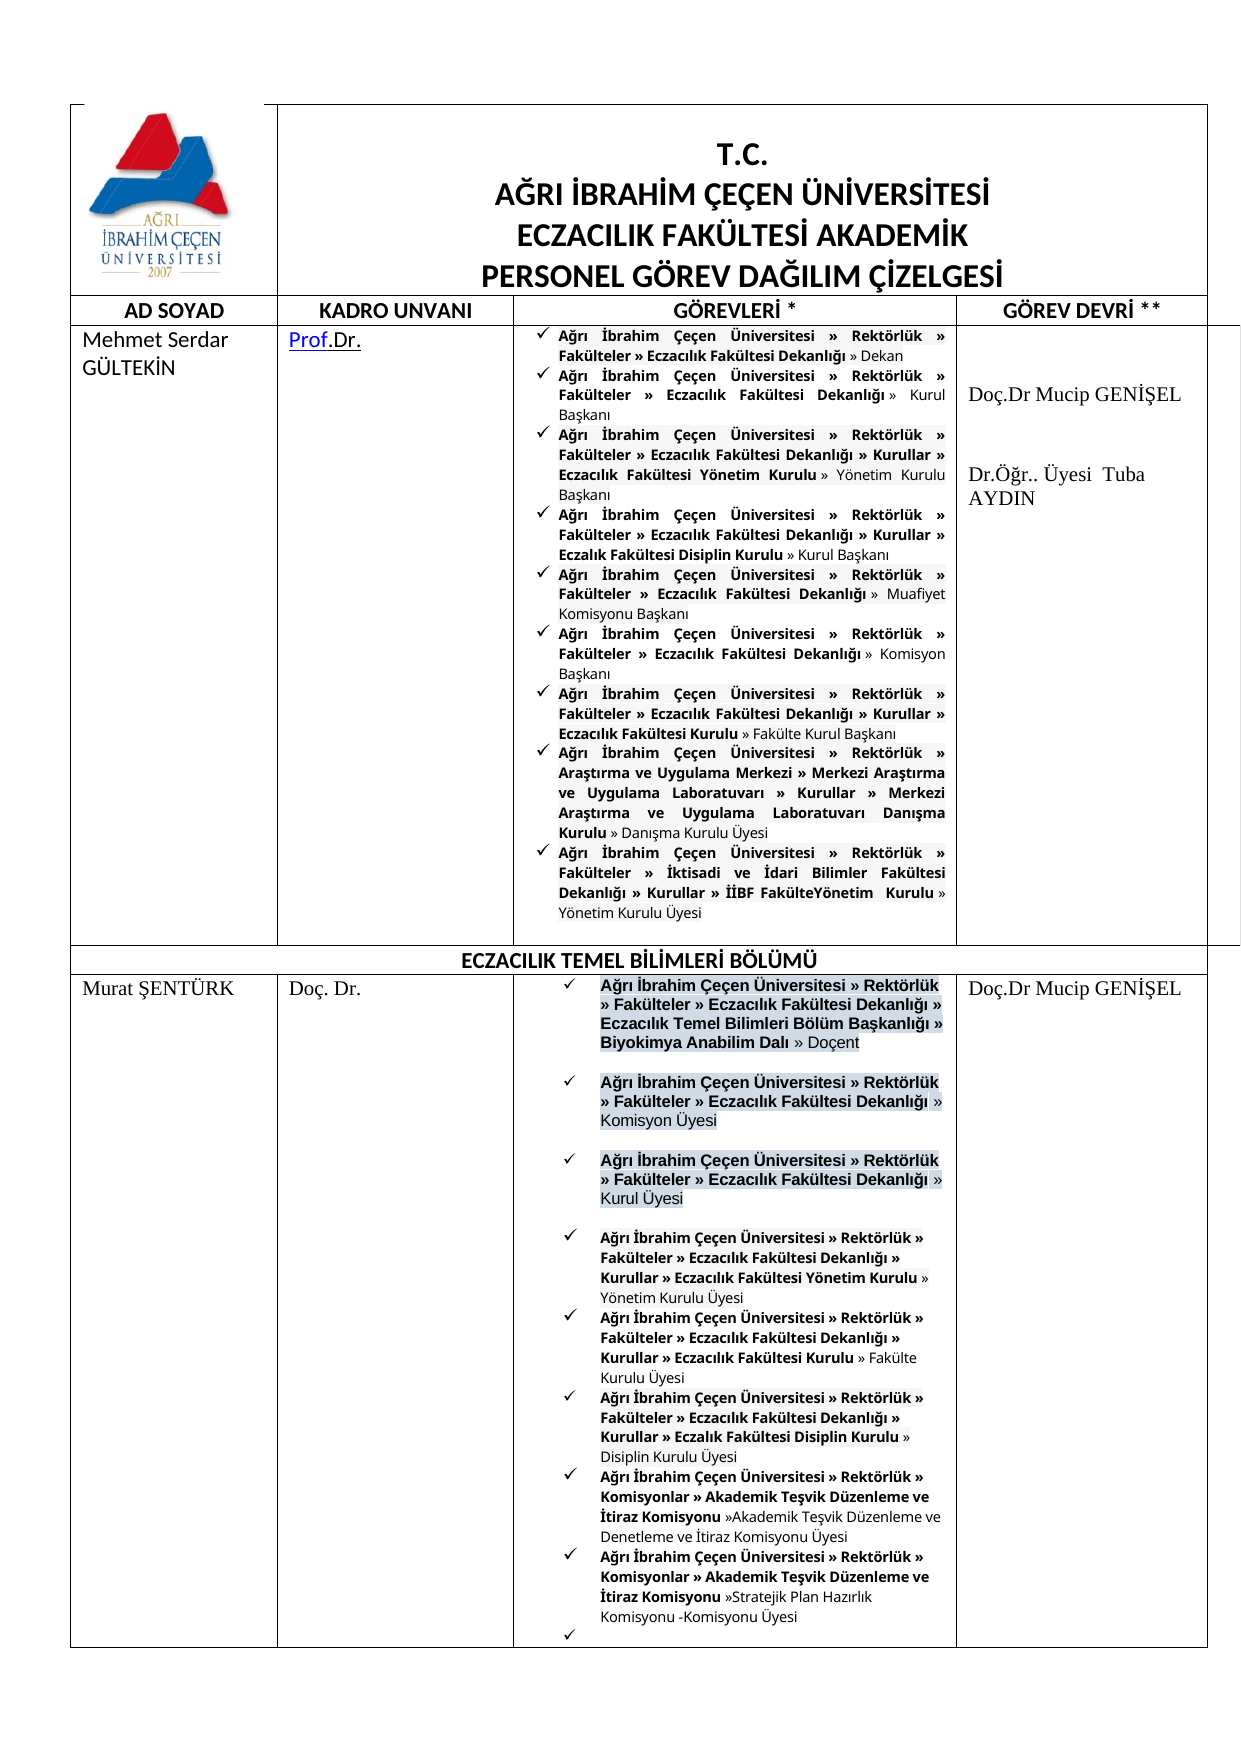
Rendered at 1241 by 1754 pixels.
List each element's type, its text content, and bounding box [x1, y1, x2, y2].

picture [84, 104, 264, 290]
table_cell Ağrı İbrahim Çeçen Üniversitesi » Rektörlük » Fakülteler » Eczacılık Fakültesi Dekanlığı » Dekan Ağrı İbrahim Çeçen Üniversitesi » Rektörlük » Fakülteler » Eczacılık Fakültesi Dekanlığı » Kurul Başkanı Ağrı İbrahim Çeçen Üniversitesi » Rektörlük » Fakülteler » Eczacılık Fakültesi Dekanlığı » Kurullar » Eczacılık Fakültesi Yönetim Kurulu » Yönetim Kurulu Başkanı Ağrı İbrahim Çeçen Üniversitesi » Rektörlük » Fakülteler » Eczacılık Fakültesi Dekanlığı » Kurullar » Eczalık Fakültesi Disiplin Kurulu » Kurul Başkanı Ağrı İbrahim Çeçen Üniversitesi » Rektörlük » Fakülteler » Eczacılık Fakültesi Dekanlığı » Muafiyet Komisyonu Başkanı Ağrı İbrahim Çeçen Üniversitesi » Rektörlük » Fakülteler » Eczacılık Fakültesi Dekanlığı » Komisyon Başkanı Ağrı İbrahim Çeçen Üniversitesi » Rektörlük » Fakülteler » Eczacılık Fakültesi Dekanlığı » Kurullar » Eczacılık Fakültesi Kurulu » Fakülte Kurul Başkanı Ağrı İbrahim Çeçen Üniversitesi » Rektörlük » Araştırma ve Uygulama Merkezi » Merkezi Araştırma ve Uygulama Laboratuvarı » Kurullar » Merkezi Araştırma ve Uygulama Laboratuvarı Danışma Kurulu » Danışma Kurulu Üyesi Ağrı İbrahim Çeçen Üniversitesi » Rektörlük » Fakülteler » İktisadi ve İdari Bilimler Fakültesi Dekanlığı » Kurullar » İİBF FakülteYönetim Kurulu » Yönetim Kurulu Üyesi [514, 326, 956, 945]
table_cell [1208, 326, 1240, 945]
table_cell Ağrı İbrahim Çeçen Üniversitesi » Rektörlük » Fakülteler » Eczacılık Fakültesi Dekanlığı » Eczacılık Temel Bilimleri Bölüm Başkanlığı » Biyokimya Anabilim Dalı » Doçent Ağrı İbrahim Çeçen Üniversitesi » Rektörlük » Fakülteler » Eczacılık Fakültesi Dekanlığı » Komisyon Üyesi Ağrı İbrahim Çeçen Üniversitesi » Rektörlük » Fakülteler » Eczacılık Fakültesi Dekanlığı » Kurul Üyesi Ağrı İbrahim Çeçen Üniversitesi » Rektörlük » Fakülteler » Eczacılık Fakültesi Dekanlığı » Kurullar » Eczacılık Fakültesi Yönetim Kurulu » Yönetim Kurulu Üyesi Ağrı İbrahim Çeçen Üniversitesi » Rektörlük » Fakülteler » Eczacılık Fakültesi Dekanlığı » Kurullar » Eczacılık Fakültesi Kurulu » Fakülte Kurulu Üyesi Ağrı İbrahim Çeçen Üniversitesi » Rektörlük » Fakülteler » Eczacılık Fakültesi Dekanlığı » Kurullar » Eczalık Fakültesi Disiplin Kurulu » Disiplin Kurulu Üyesi Ağrı İbrahim Çeçen Üniversitesi » Rektörlük » Komisyonlar » Akademik Teşvik Düzenleme ve İtiraz Komisyonu »Akademik Teşvik Düzenleme ve Denetleme ve İtiraz Komisyonu Üyesi Ağrı İbrahim Çeçen Üniversitesi » Rektörlük » Komisyonlar » Akademik Teşvik Düzenleme ve İtiraz Komisyonu »Stratejik Plan Hazırlık Komisyonu -Komisyonu Üyesi [514, 975, 956, 1647]
table_cell AD SOYAD [71, 296, 277, 324]
table_cell GÖREVLERİ * [514, 296, 956, 324]
table_cell Prof.Dr. [278, 326, 513, 945]
table_cell Doç.Dr Mucip GENİŞEL Dr.Öğr.. Üyesi Tuba AYDIN [957, 326, 1207, 945]
table_cell Mehmet Serdar GÜLTEKİN [71, 326, 277, 945]
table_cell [957, 975, 1207, 1647]
table_header [71, 105, 277, 295]
table_cell GÖREV DEVRİ ** [957, 296, 1207, 324]
table_cell Murat ŞENTÜRK [71, 975, 277, 1647]
table_cell Doç. Dr. [278, 975, 513, 1647]
table_header T.C. AĞRI İBRAHİM ÇEÇEN ÜNİVERSİTESİ ECZACILIK FAKÜLTESİ AKADEMİK PERSONEL GÖREV DAĞILIM ÇİZELGESİ [278, 105, 1207, 295]
table_cell KADRO UNVANI [278, 296, 513, 324]
table_cell ECZACILIK TEMEL BİLİMLERİ BÖLÜMÜ [71, 946, 1207, 974]
